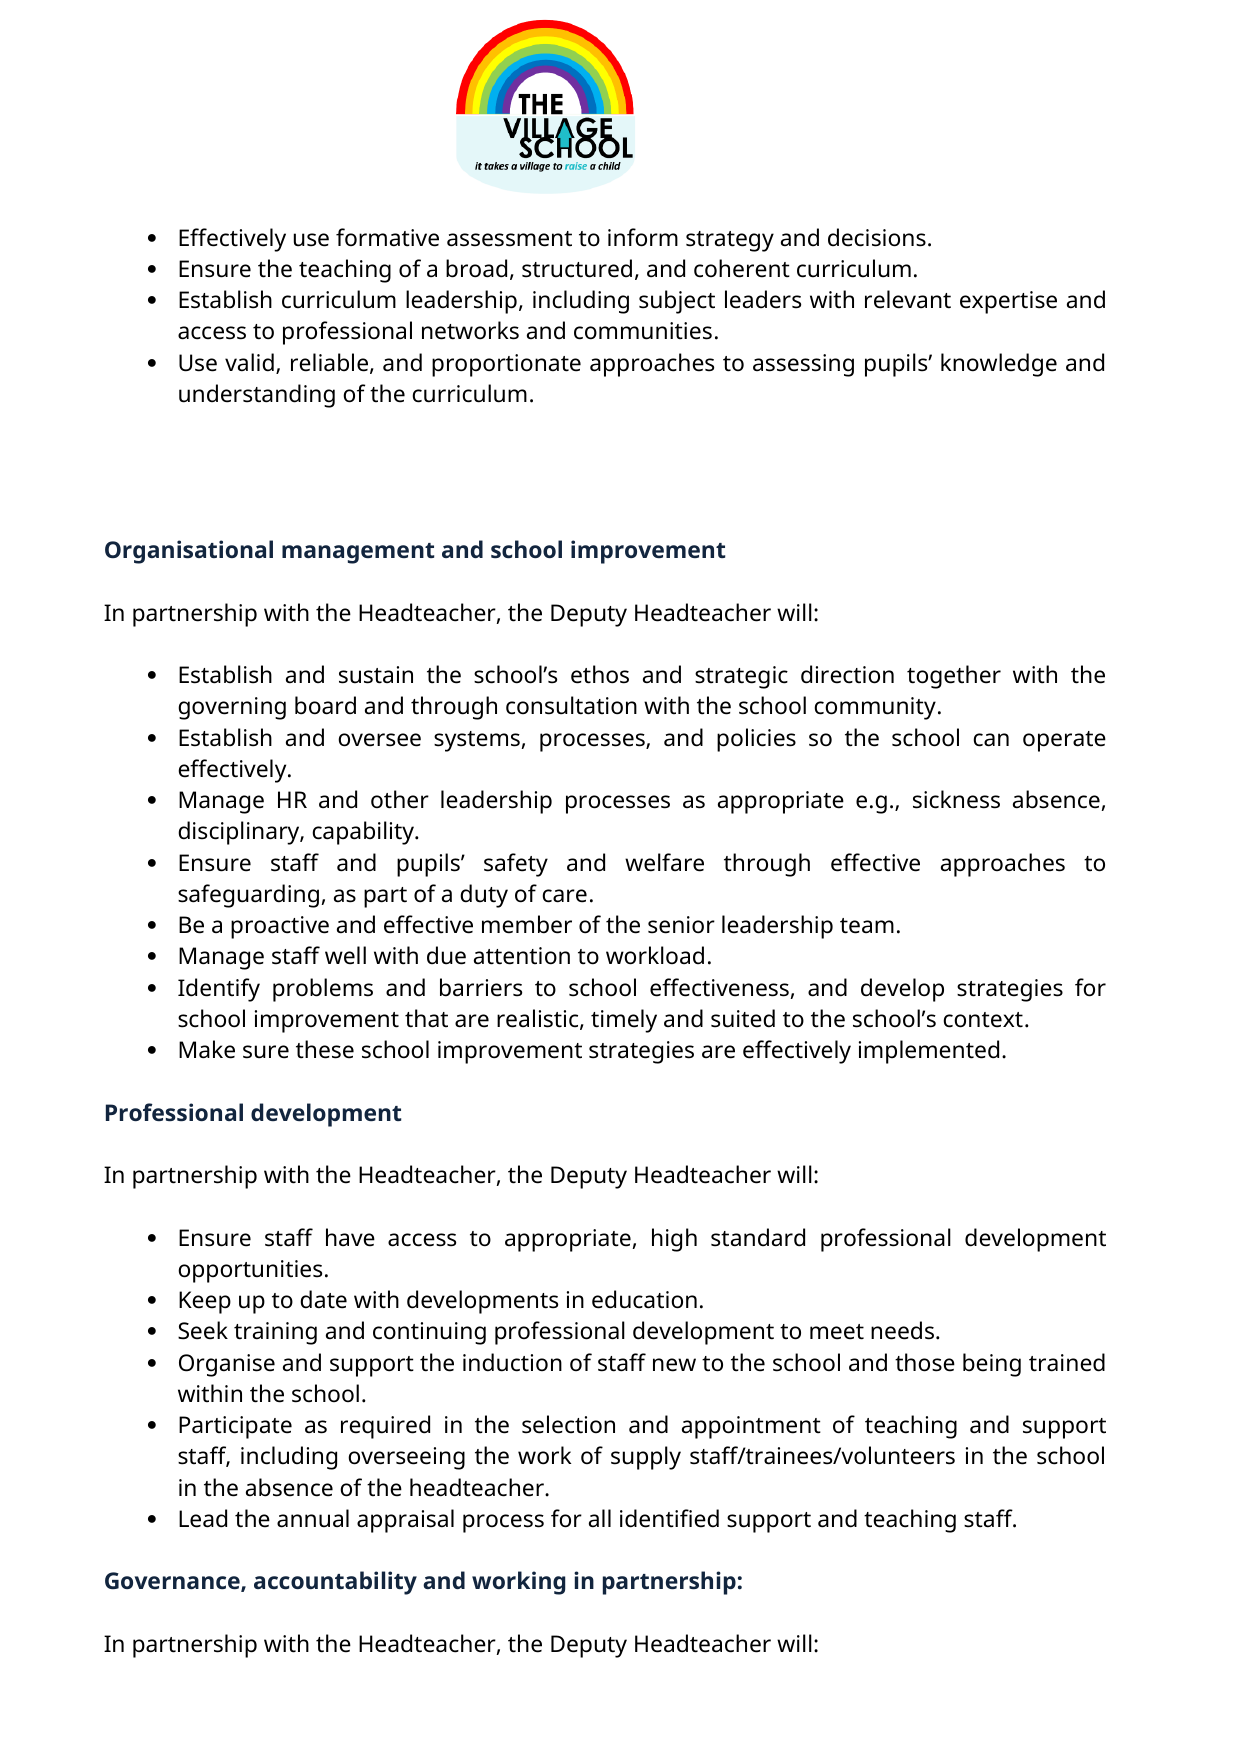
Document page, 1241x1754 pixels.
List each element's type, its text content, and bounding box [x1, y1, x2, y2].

list Manage HR and other leadership processes as appropriate e.g., sickness absence, disciplinary, capability. [148, 784, 1107, 847]
text Professional development [103, 1097, 1107, 1128]
list Organise and support the induction of staff new to the school and those being trained within the school. [148, 1347, 1107, 1409]
list Make sure these school improvement strategies are effectively implemented. [148, 1034, 1107, 1065]
text In partnership with the Headteacher, the Deputy Headteacher will: [103, 597, 1107, 628]
picture [450, 17, 639, 196]
text Organisational management and school improvement [103, 534, 1107, 565]
list Lead the annual appraisal process for all identified support and teaching staff. [148, 1503, 1107, 1534]
list Seek training and continuing professional development to meet needs. [148, 1315, 1107, 1347]
list Ensure the teaching of a broad, structured, and coherent curriculum. [148, 253, 1107, 284]
list Manage staff well with due attention to workload. [148, 940, 1107, 972]
list Establish and oversee systems, processes, and policies so the school can operate effectively. [148, 722, 1107, 784]
list Ensure staff have access to appropriate, high standard professional development opportunities. [148, 1222, 1107, 1284]
list Ensure staff and pupils’ safety and welfare through effective approaches to safeguarding, as part of a duty of care. [148, 847, 1107, 909]
list Keep up to date with developments in education. [148, 1284, 1107, 1315]
text Governance, accountability and working in partnership: [103, 1565, 1107, 1597]
list Effectively use formative assessment to inform strategy and decisions. [148, 222, 1107, 253]
list Identify problems and barriers to school effectiveness, and develop strategies for school improvement that are realistic, timely and suited to the school’s context. [148, 972, 1107, 1034]
text In partnership with the Headteacher, the Deputy Headteacher will: [103, 1628, 1107, 1659]
list Establish curriculum leadership, including subject leaders with relevant expertise and access to professional networks and communities. [148, 284, 1107, 347]
list Be a proactive and effective member of the senior leadership team. [148, 909, 1107, 940]
list Participate as required in the selection and appointment of teaching and support staff, including overseeing the work of supply staff/trainees/volunteers in the school in the absence of the headteacher. [148, 1409, 1107, 1503]
list Use valid, reliable, and proportionate approaches to assessing pupils’ knowledge and understanding of the curriculum. [148, 347, 1107, 409]
text In partnership with the Headteacher, the Deputy Headteacher will: [103, 1159, 1107, 1190]
list Establish and sustain the school’s ethos and strategic direction together with the governing board and through consultation with the school community. [148, 659, 1107, 722]
